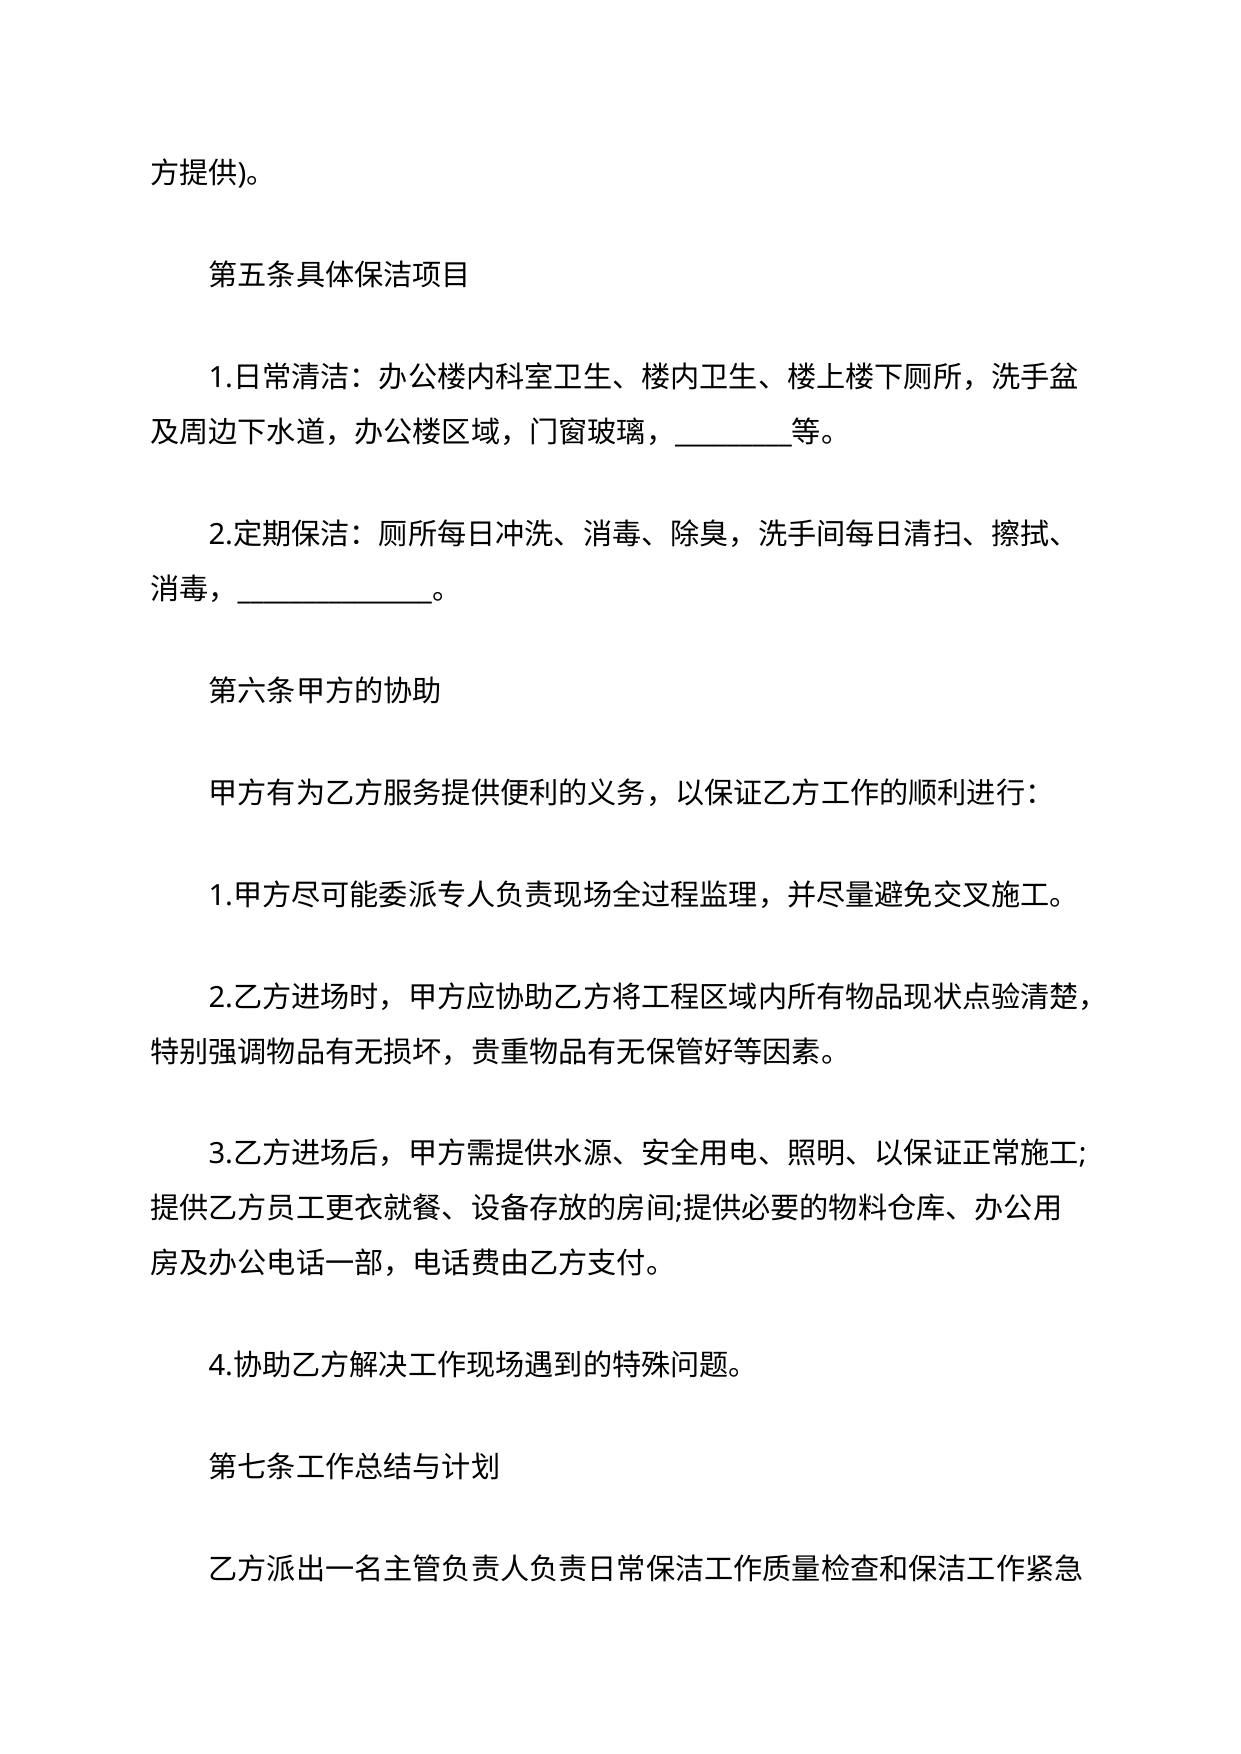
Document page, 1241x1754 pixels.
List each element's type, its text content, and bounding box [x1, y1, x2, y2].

text 2.定期保洁：厕所每日冲洗、消毒、除臭，洗手间每日清扫、擦拭、消毒，_______________。 [150, 511, 1090, 608]
text 1.甲方尽可能委派专人负责现场全过程监理，并尽量避免交叉施工。 [150, 871, 1090, 914]
text 4.协助乙方解决工作现场遇到的特殊问题。 [150, 1342, 1090, 1384]
text 2.乙方进场时，甲方应协助乙方将工程区域内所有物品现状点验清楚，特别强调物品有无损坏，贵重物品有无保管好等因素。 [150, 973, 1090, 1071]
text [150, 150, 1090, 192]
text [150, 1546, 1090, 1588]
text 第七条工作总结与计划 [150, 1444, 1090, 1486]
text 3.乙方进场后，甲方需提供水源、安全用电、照明、以保证正常施工;提供乙方员工更衣就餐、设备存放的房间;提供必要的物料仓库、办公用房及办公电话一部，电话费由乙方支付。 [150, 1130, 1090, 1282]
text 第六条甲方的协助 [150, 668, 1090, 710]
text 第五条具体保洁项目 [150, 252, 1090, 294]
text 1.日常清洁：办公楼内科室卫生、楼内卫生、楼上楼下厕所，洗手盆及周边下水道，办公楼区域，门窗玻璃，_________等。 [150, 354, 1090, 451]
text 甲方有为乙方服务提供便利的义务，以保证乙方工作的顺利进行： [150, 769, 1090, 812]
